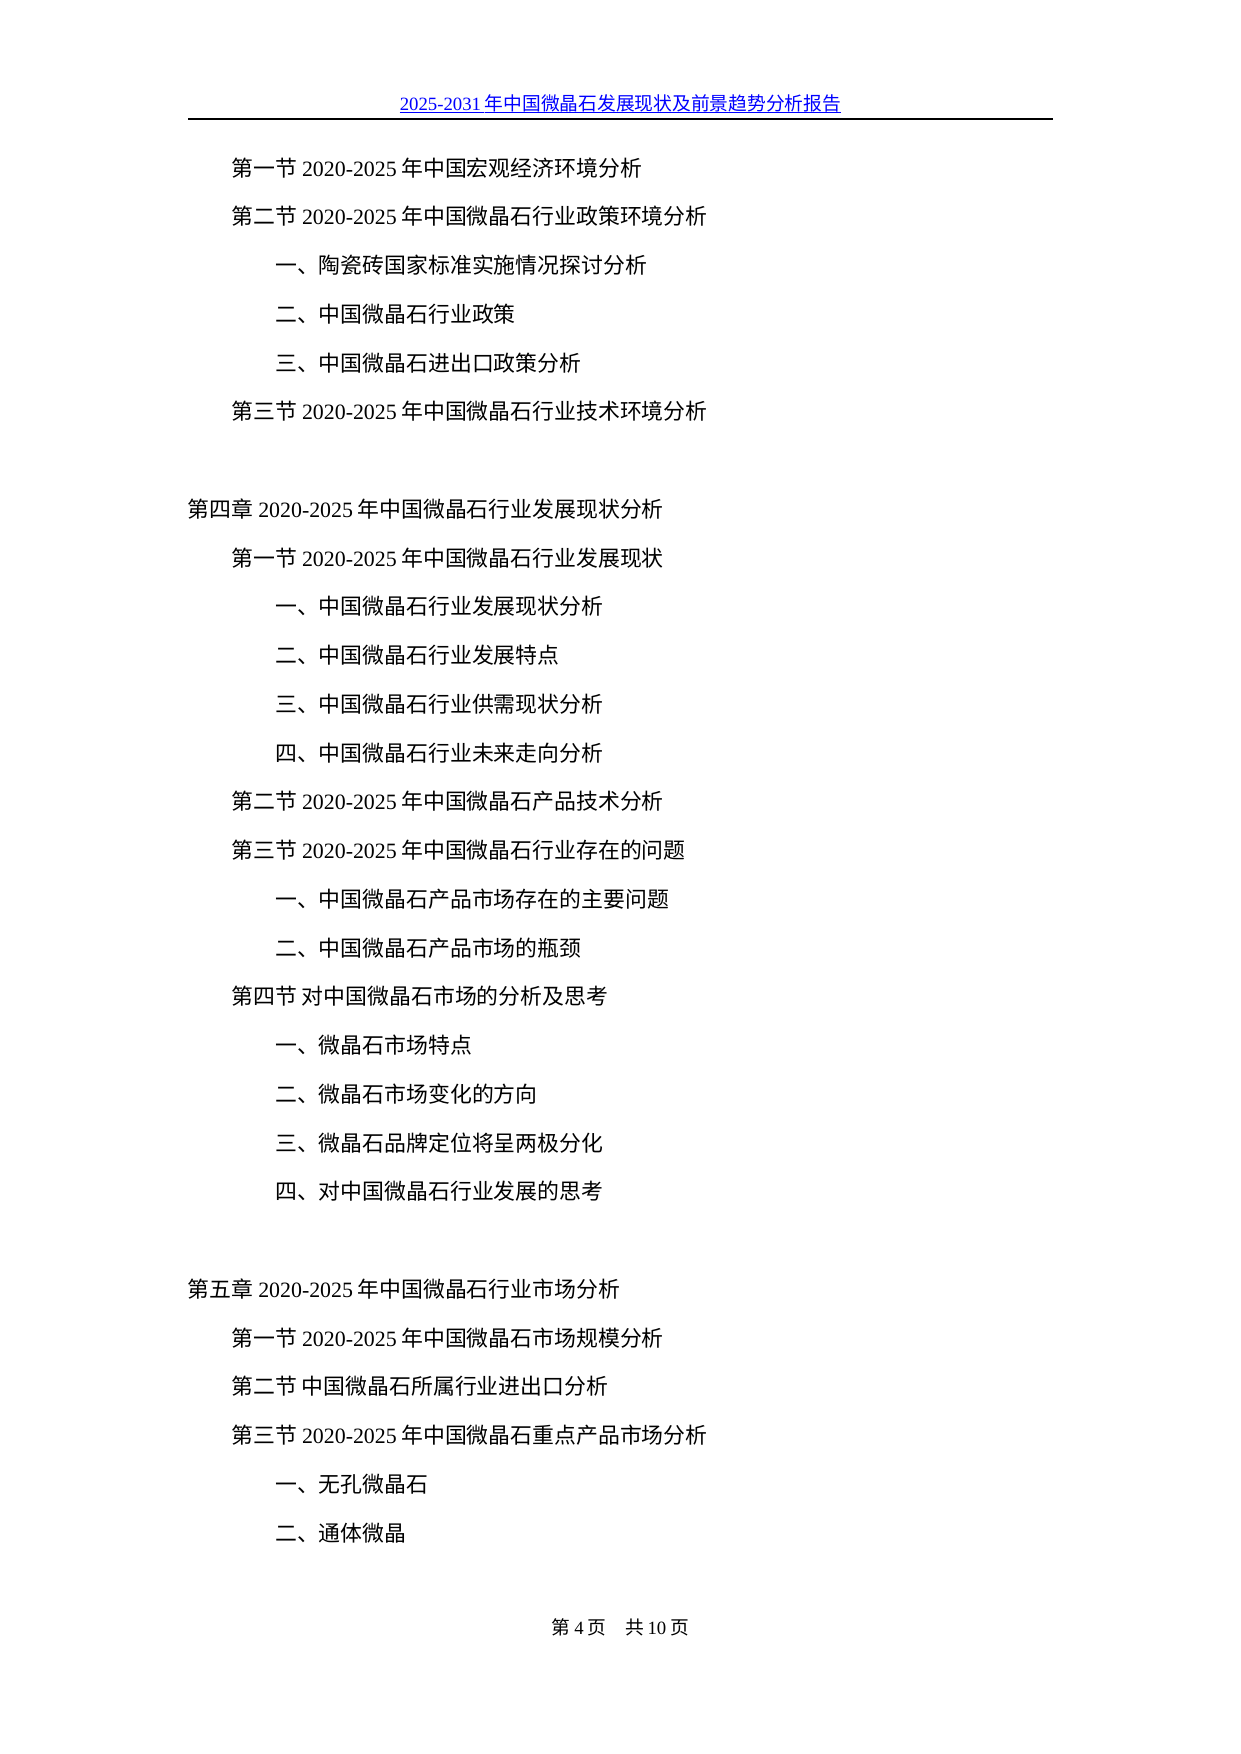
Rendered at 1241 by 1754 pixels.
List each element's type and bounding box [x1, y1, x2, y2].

text [187, 150, 1053, 1548]
